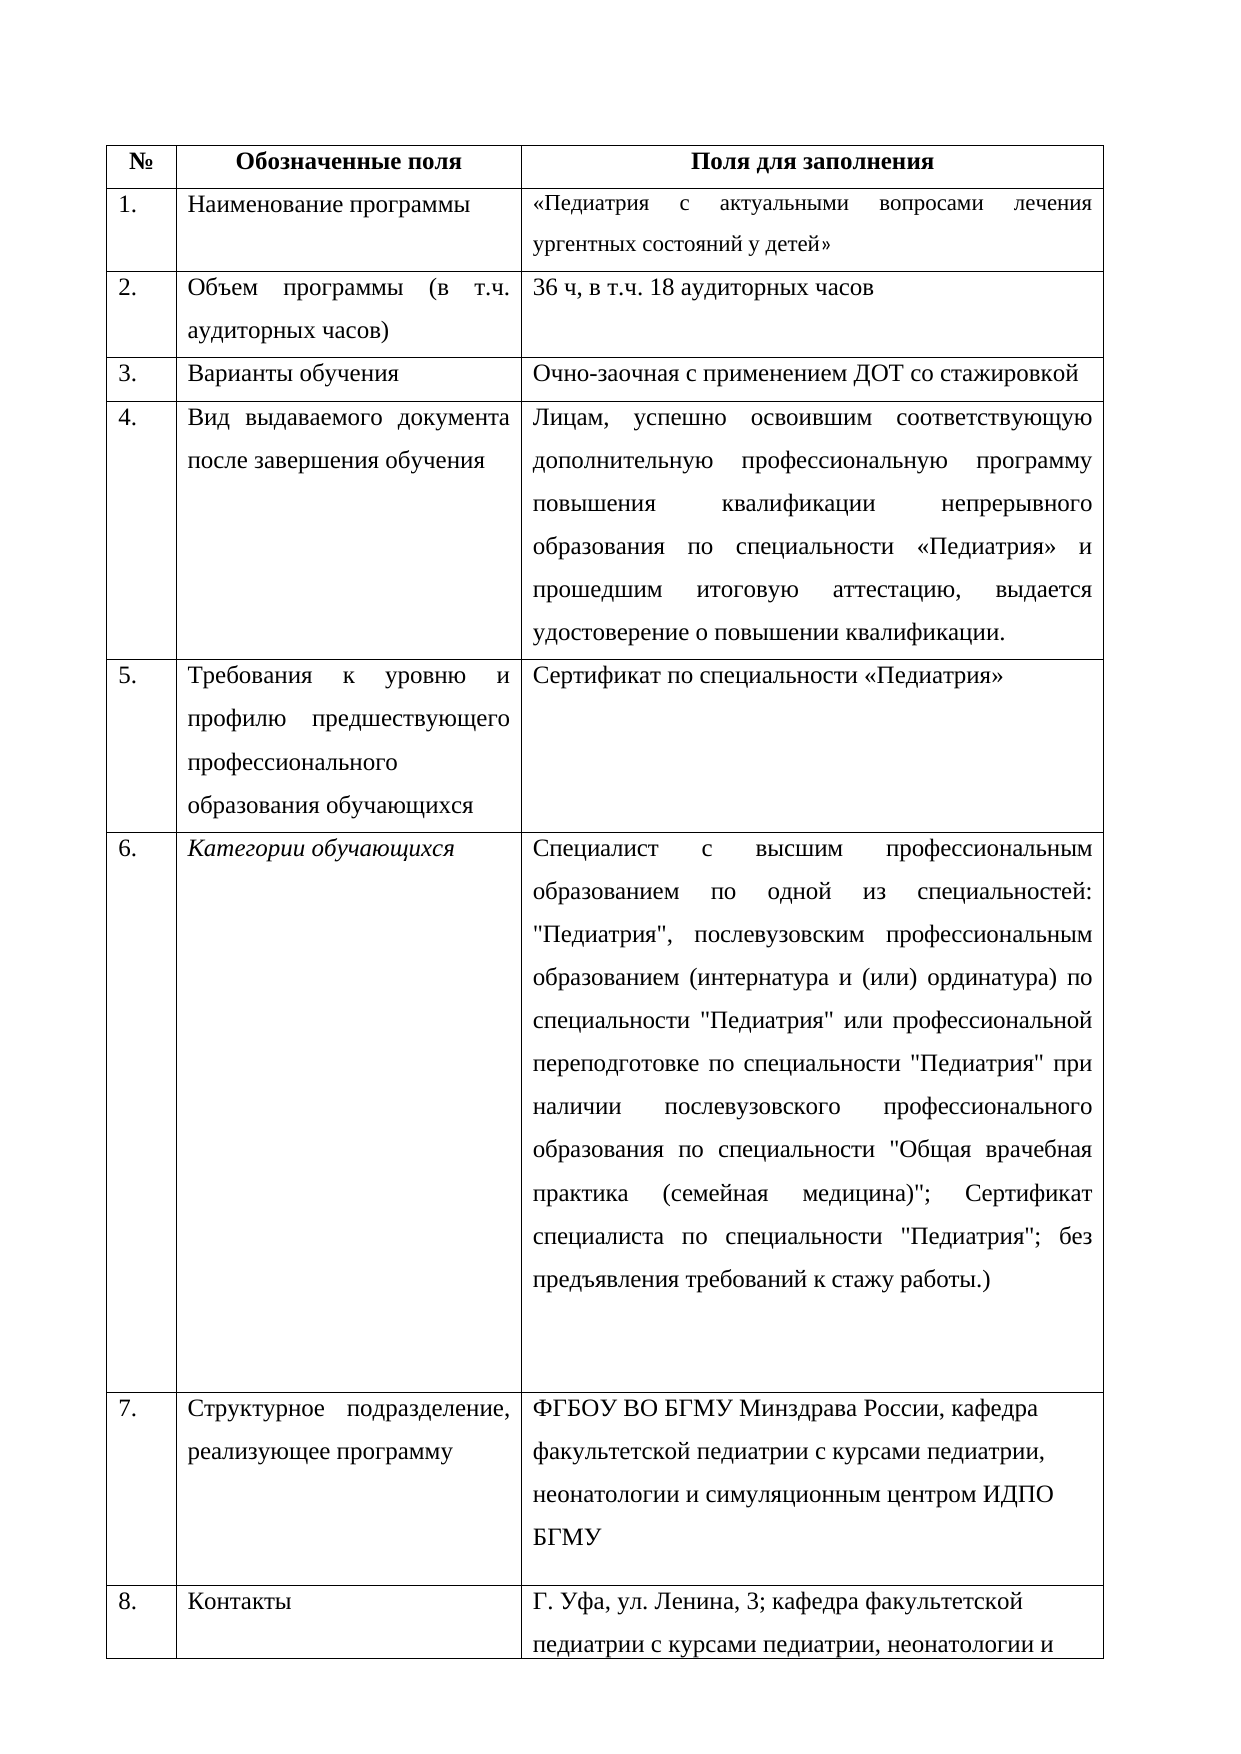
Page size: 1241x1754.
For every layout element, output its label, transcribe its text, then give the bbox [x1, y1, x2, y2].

table_cell ФГБОУ ВО БГМУ Минздрава России, кафедра факультетской педиатрии с курсами педиатрии, неонатологии и симуляционным центром ИДПО БГМУ [522, 1393, 1103, 1585]
table_cell 36 ч, в т.ч. 18 аудиторных часов [522, 272, 1103, 357]
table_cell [522, 1586, 1103, 1658]
table_cell Категории обучающихся [177, 833, 521, 1392]
table_cell Лицам, успешно освоившим соответствующую дополнительную профессиональную программу повышения квалификации непрерывного образования по специальности «Педиатрия» и прошедшим итоговую аттестацию, выдается удостоверение о повышении квалификации. [522, 402, 1103, 659]
table_cell [107, 833, 176, 1392]
table_cell Варианты обучения [177, 358, 521, 401]
table_header № [107, 146, 176, 188]
table_cell «Педиатрия с актуальными вопросами лечения ургентных состояний у детей» [522, 189, 1103, 271]
table_cell Вид выдаваемого документа после завершения обучения [177, 402, 521, 659]
table_cell [107, 1586, 176, 1658]
table_cell Структурное подразделение, реализующее программу [177, 1393, 521, 1585]
table_cell [107, 272, 176, 357]
table_cell Сертификат по специальности «Педиатрия» [522, 660, 1103, 832]
table_cell [107, 1393, 176, 1585]
table_cell [107, 189, 176, 271]
table_cell Специалист с высшим профессиональным образованием по одной из специальностей: "Педиатрия", послевузовским профессиональным образованием (интернатура и (или) ординатура) по специальности "Педиатрия" или профессиональной переподготовке по специальности "Педиатрия" при наличии послевузовского профессионального образования по специальности "Общая врачебная практика (семейная медицина)"; Сертификат специалиста по специальности "Педиатрия"; без предъявления требований к стажу работы.) [522, 833, 1103, 1392]
table_cell [107, 660, 176, 832]
table_cell Наименование программы [177, 189, 521, 271]
table_header Поля для заполнения [522, 146, 1103, 188]
table_cell Контакты [177, 1586, 521, 1658]
table_cell [107, 358, 176, 401]
table_cell [107, 402, 176, 659]
table_cell Требования к уровню и профилю предшествующего профессионального образования обучающихся [177, 660, 521, 832]
table_cell Объем программы (в т.ч. аудиторных часов) [177, 272, 521, 357]
table_cell Очно-заочная с применением ДОТ со стажировкой [522, 358, 1103, 401]
table_header Обозначенные поля [177, 146, 521, 188]
